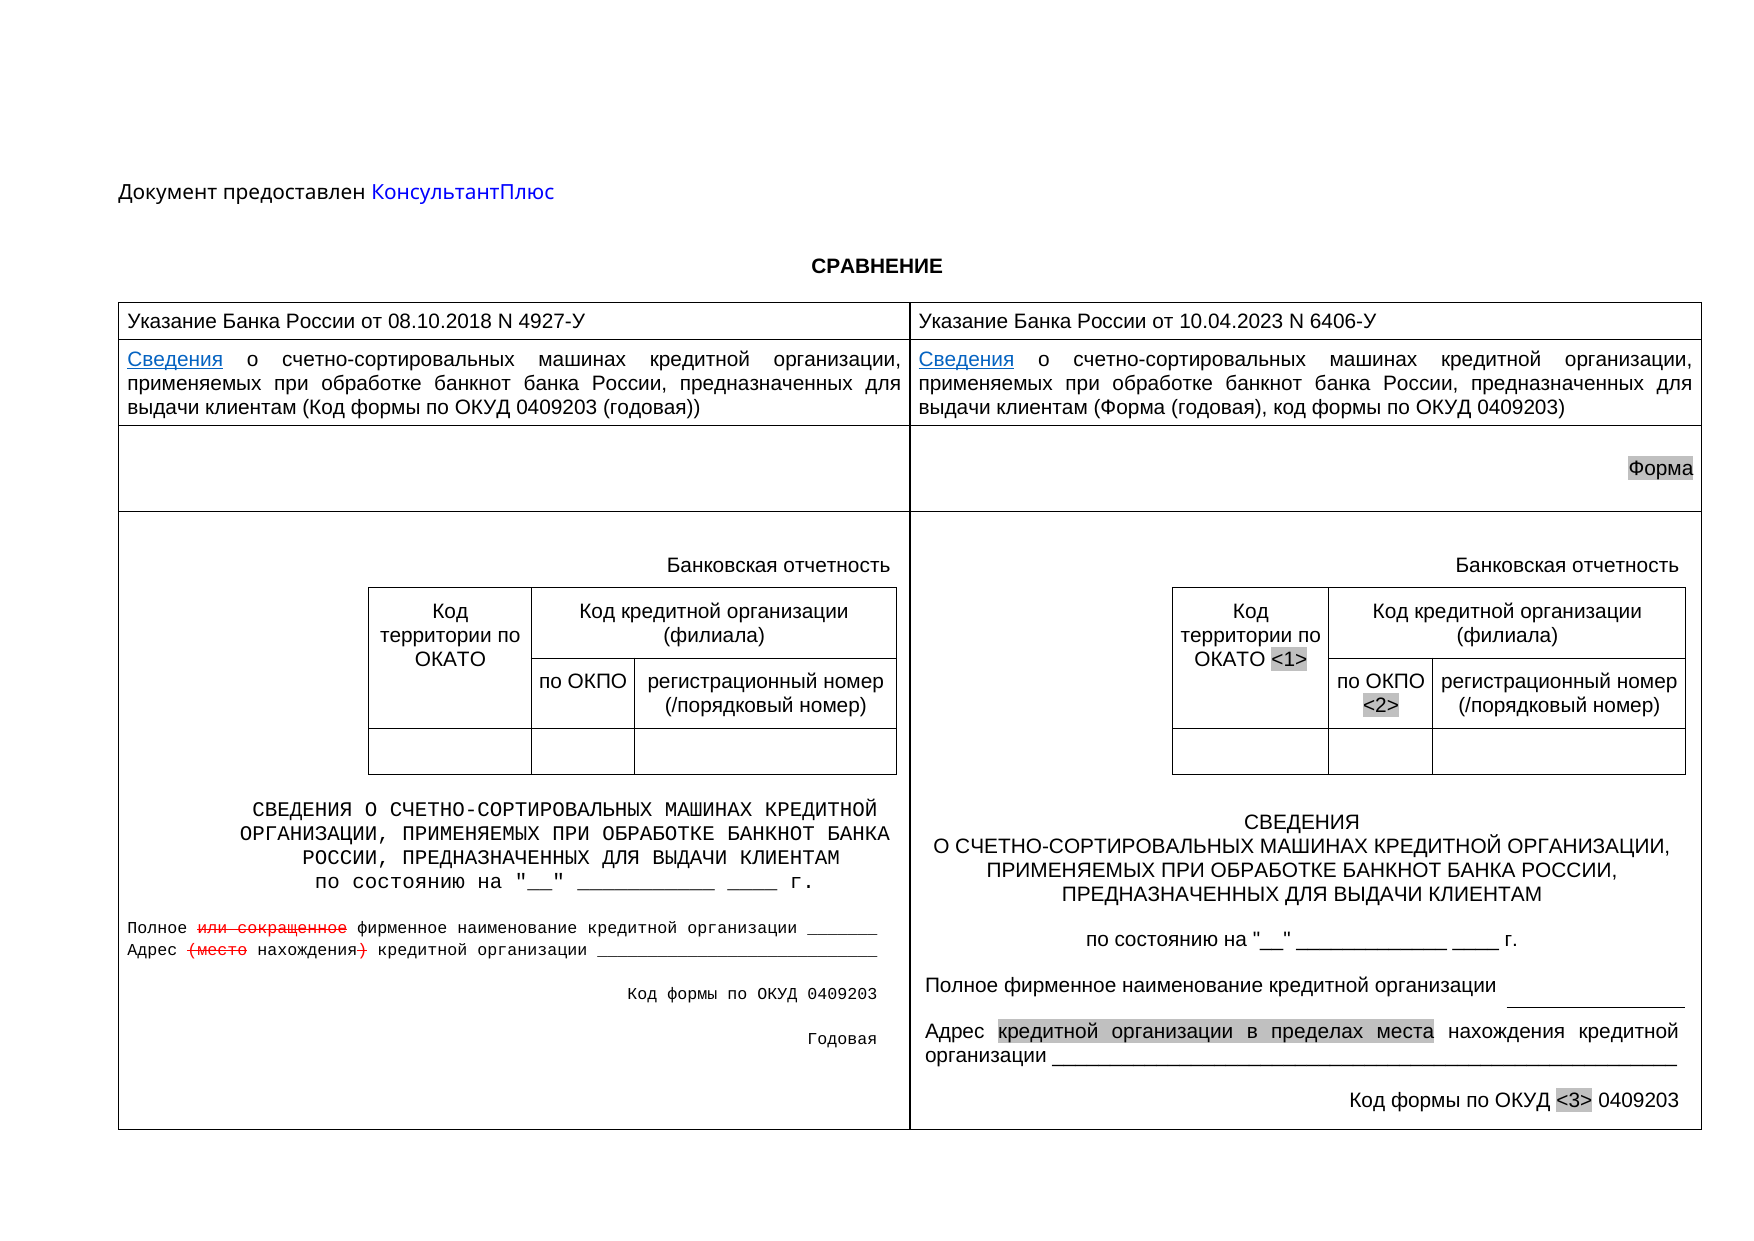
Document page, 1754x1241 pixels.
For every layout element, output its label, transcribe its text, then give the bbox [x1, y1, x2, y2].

text Документ предоставлен КонсультантПлюс [118, 177, 1636, 229]
table_cell [911, 512, 1701, 1129]
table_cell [119, 512, 909, 1129]
table_cell Форма [911, 426, 1701, 511]
table_cell Сведения о счетно-сортировальных машинах кредитной организации, применяемых при обработке банкнот банка России, предназначенных для выдачи клиентам (Форма (годовая), код формы по ОКУД 0409203) [911, 340, 1701, 425]
table_cell Сведения о счетно-сортировальных машинах кредитной организации, применяемых при обработке банкнот банка России, предназначенных для выдачи клиентам (Код формы по ОКУД 0409203 (годовая)) [119, 340, 909, 425]
table_header Указание Банка России от 08.10.2018 N 4927-У [119, 303, 909, 339]
text СРАВНЕНИЕ [118, 254, 1636, 278]
table_header Указание Банка России от 10.04.2023 N 6406-У [911, 303, 1701, 339]
table_cell [119, 426, 909, 511]
